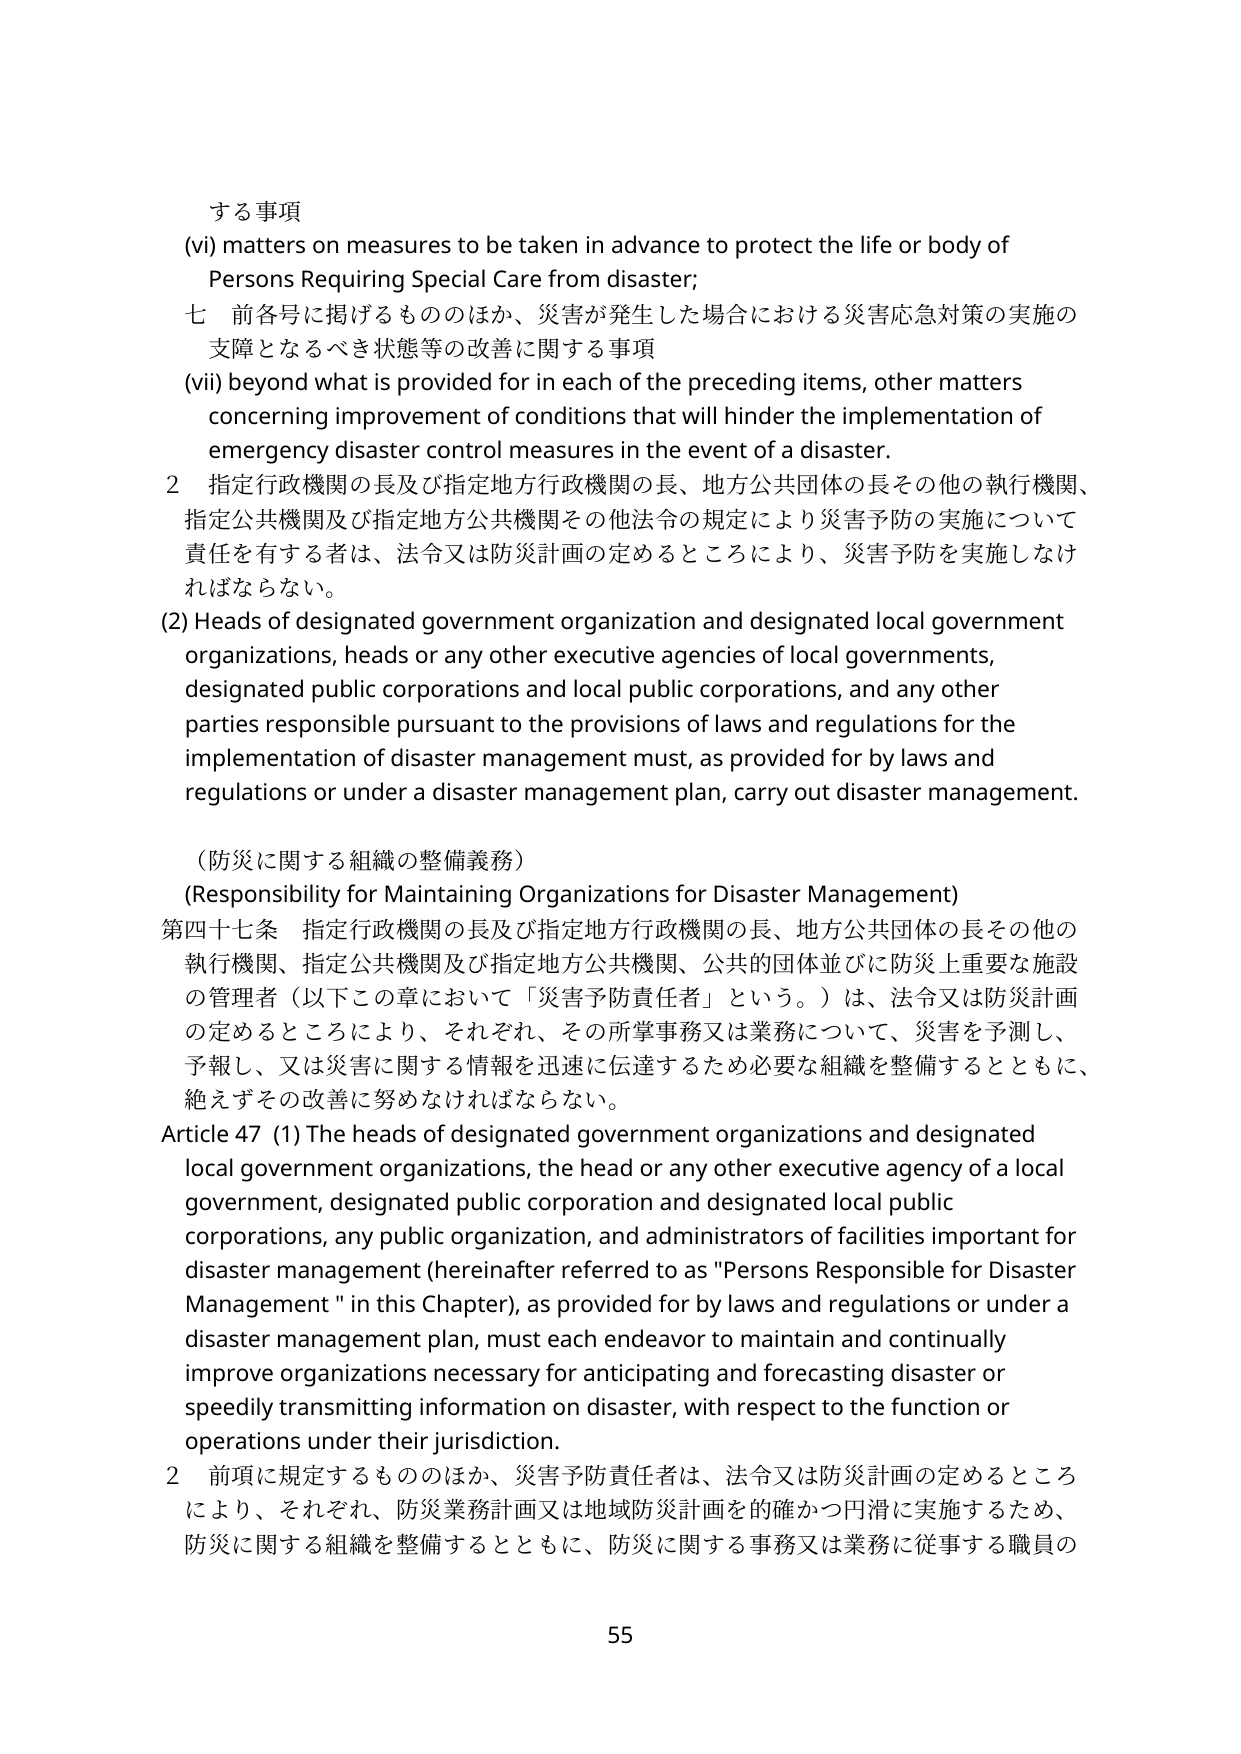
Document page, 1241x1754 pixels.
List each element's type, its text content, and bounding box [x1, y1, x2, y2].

text 第四十七条 指定行政機関の長及び指定地方行政機関の長、地方公共団体の長その他の執行機関、指定公共機関及び指定地方公共機関、公共的団体並びに防災上重要な施設の管理者（以下この章において「災害予防責任者」という。）は、法令又は防災計画の定めるところにより、それぞれ、その所掌事務又は業務について、災害を予測し、予報し、又は災害に関する情報を迅速に伝達するため必要な組織を整備するとともに、絶えずその改善に努めなければならない。 [161, 911, 1079, 1116]
text (2) Heads of designated government organization and designated local government organizations, heads or any other executive agencies of local governments, designated public corporations and local public corporations, and any other parties responsible pursuant to the provisions of laws and regulations for the implementation of disaster management must, as provided for by laws and regulations or under a disaster management plan, carry out disaster management. [161, 604, 1079, 809]
text (vii) beyond what is provided for in each of the preceding items, other matters concerning improvement of conditions that will hinder the implementation of emergency disaster control measures in the event of a disaster. [184, 364, 1079, 467]
text （防災に関する組織の整備義務） [184, 843, 1079, 877]
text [184, 194, 1079, 228]
text (Responsibility for Maintaining Organizations for Disaster Management) [184, 877, 1079, 911]
text Article 47 (1) The heads of designated government organizations and designated local government organizations, the head or any other executive agency of a local government, designated public corporation and designated local public corporations, any public organization, and administrators of facilities important for disaster management (hereinafter referred to as "Persons Responsible for Disaster Management " in this Chapter), as provided for by laws and regulations or under a disaster management plan, must each endeavor to maintain and continually improve organizations necessary for anticipating and forecasting disaster or speedily transmitting information on disaster, with respect to the function or operations under their jurisdiction. [161, 1116, 1079, 1458]
text (vi) matters on measures to be taken in advance to protect the life or body of Persons Requiring Special Care from disaster; [184, 228, 1079, 296]
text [161, 1458, 1079, 1560]
text 七 前各号に掲げるもののほか、災害が発生した場合における災害応急対策の実施の支障となるべき状態等の改善に関する事項 [184, 296, 1079, 364]
text ２ 指定行政機関の長及び指定地方行政機関の長、地方公共団体の長その他の執行機関、指定公共機関及び指定地方公共機関その他法令の規定により災害予防の実施について責任を有する者は、法令又は防災計画の定めるところにより、災害予防を実施しなければならない。 [161, 467, 1079, 604]
